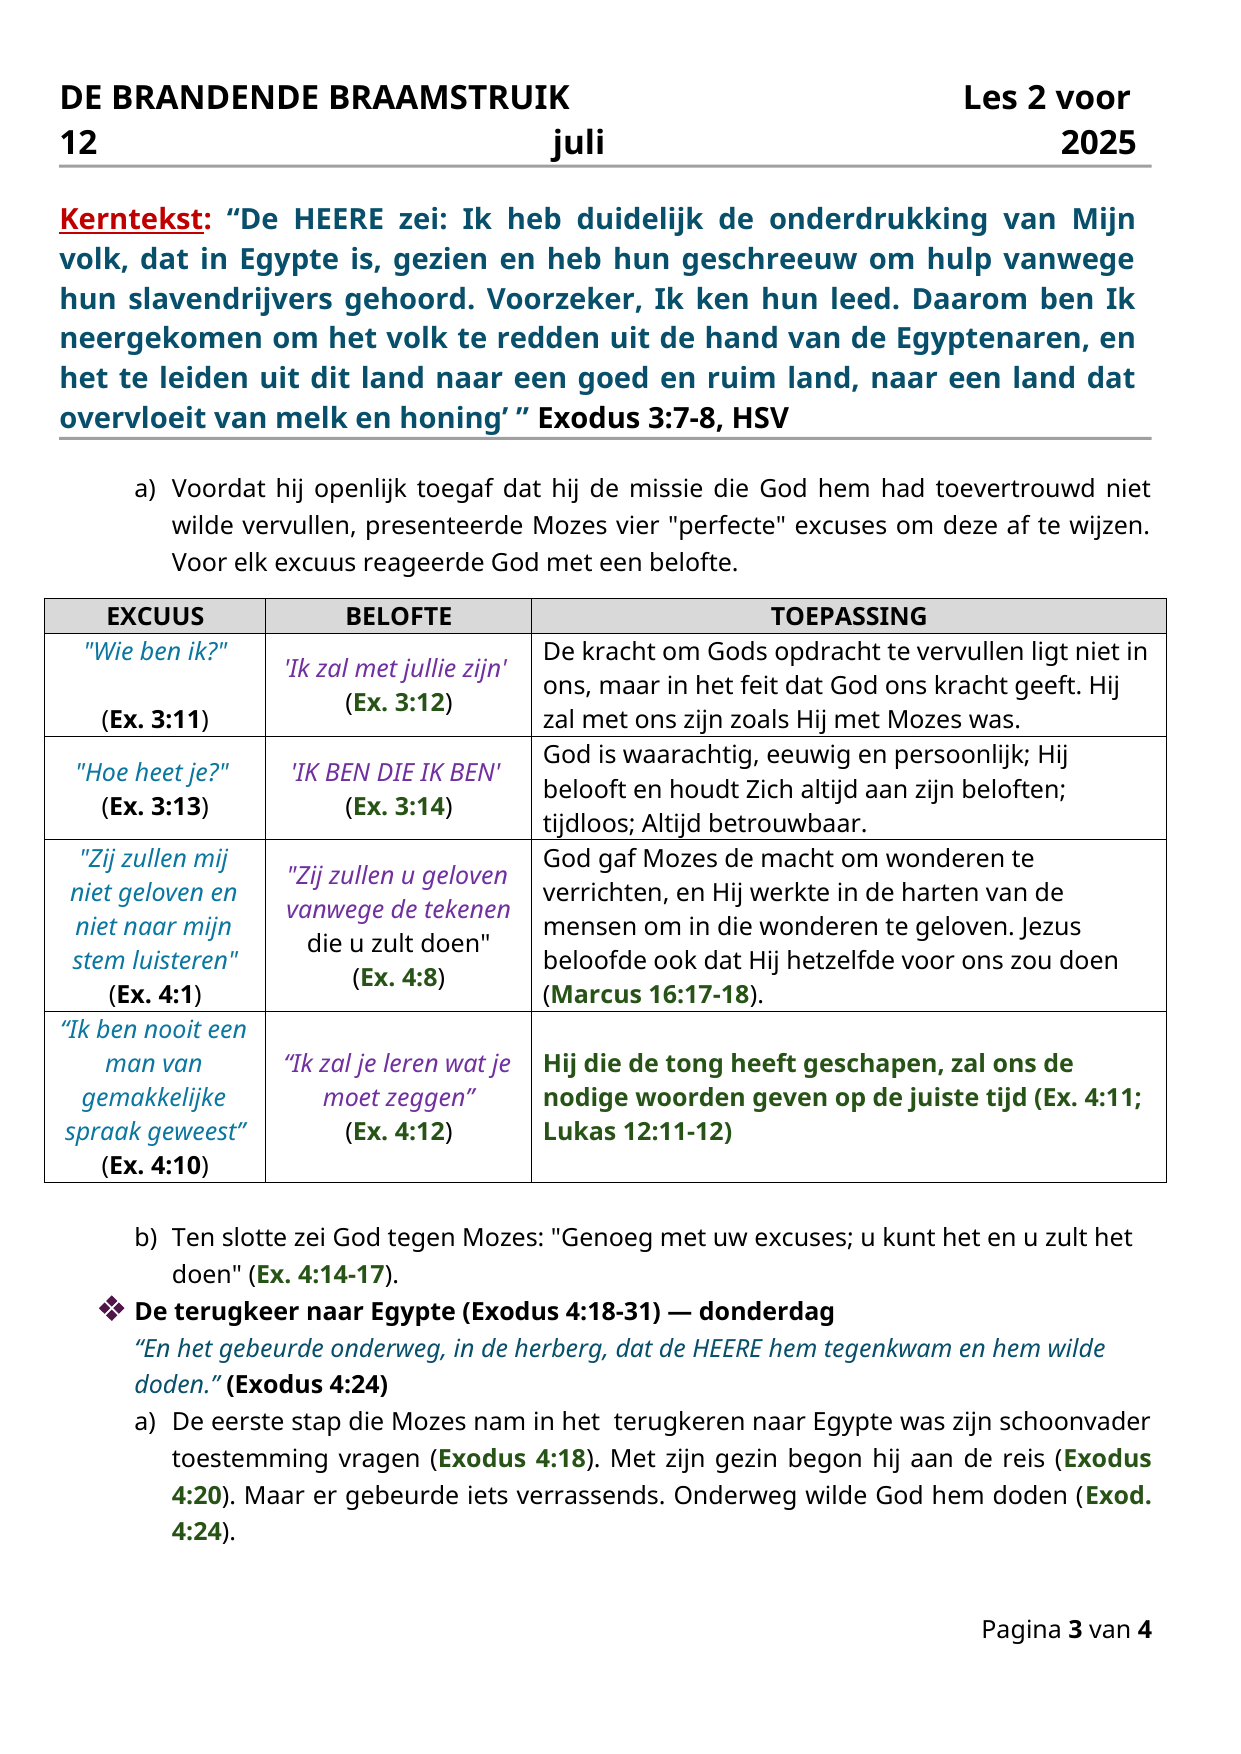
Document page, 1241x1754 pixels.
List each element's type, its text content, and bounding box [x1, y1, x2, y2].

table_cell “Ik zal je leren wat je moet zeggen” (Ex. 4:12) [266, 1012, 531, 1182]
table_cell De kracht om Gods opdracht te vervullen ligt niet in ons, maar in het feit dat God ons kracht geeft. Hij zal met ons zijn zoals Hij met Mozes was. [532, 634, 1166, 736]
list Ten slotte zei God tegen Mozes: "Genoeg met uw excuses; u kunt het en u zult het doen" (Ex. 4:14-17). [134, 1220, 1152, 1291]
list De terugkeer naar Egypte (Exodus 4:18-31) — donderdag “En het gebeurde onderweg, in de herberg, dat de HEERE hem tegenkwam en hem wilde doden.” (Exodus 4:24) [97, 1293, 1152, 1401]
table_cell “Ik ben nooit een man van gemakkelijke spraak geweest” (Ex. 4:10) [45, 1012, 265, 1182]
list De eerste stap die Mozes nam in het terugkeren naar Egypte was zijn schoonvader toestemming vragen (Exodus 4:18). Met zijn gezin begon hij aan de reis (Exodus 4:20). Maar er gebeurde iets verrassends. Onderweg wilde God hem doden (Exod. 4:24). [134, 1404, 1152, 1548]
list Voordat hij openlijk toegaf dat hij de missie die God hem had toevertrouwd niet wilde vervullen, presenteerde Mozes vier "perfecte" excuses om deze af te wijzen. Voor elk excuus reageerde God met een belofte. [134, 471, 1152, 578]
table_header EXCUUS [45, 599, 265, 633]
table_cell God gaf Mozes de macht om wonderen te verrichten, en Hij werkte in de harten van de mensen om in die wonderen te geloven. Jezus beloofde ook dat Hij hetzelfde voor ons zou doen (Marcus 16:17-18). [532, 840, 1166, 1011]
table_cell God is waarachtig, eeuwig en persoonlijk; Hij belooft en houdt Zich altijd aan zijn beloften; tijdloos; Altijd betrouwbaar. [532, 737, 1166, 839]
table_cell 'Ik zal met jullie zijn' (Ex. 3:12) [266, 634, 531, 736]
table_cell "Wie ben ik?" (Ex. 3:11) [45, 634, 265, 736]
table_cell "Zij zullen u geloven vanwege de tekenen die u zult doen" (Ex. 4:8) [266, 840, 531, 1011]
table_header BELOFTE [266, 599, 531, 633]
table_cell "Zij zullen mij niet geloven en niet naar mijn stem luisteren" (Ex. 4:1) [45, 840, 265, 1011]
table_cell "Hoe heet je?" (Ex. 3:13) [45, 737, 265, 839]
table_cell 'IK BEN DIE IK BEN' (Ex. 3:14) [266, 737, 531, 839]
table_header TOEPASSING [532, 599, 1166, 633]
table_cell Hij die de tong heeft geschapen, zal ons de nodige woorden geven op de juiste tijd (Ex. 4:11; Lukas 12:11-12) [532, 1012, 1166, 1182]
